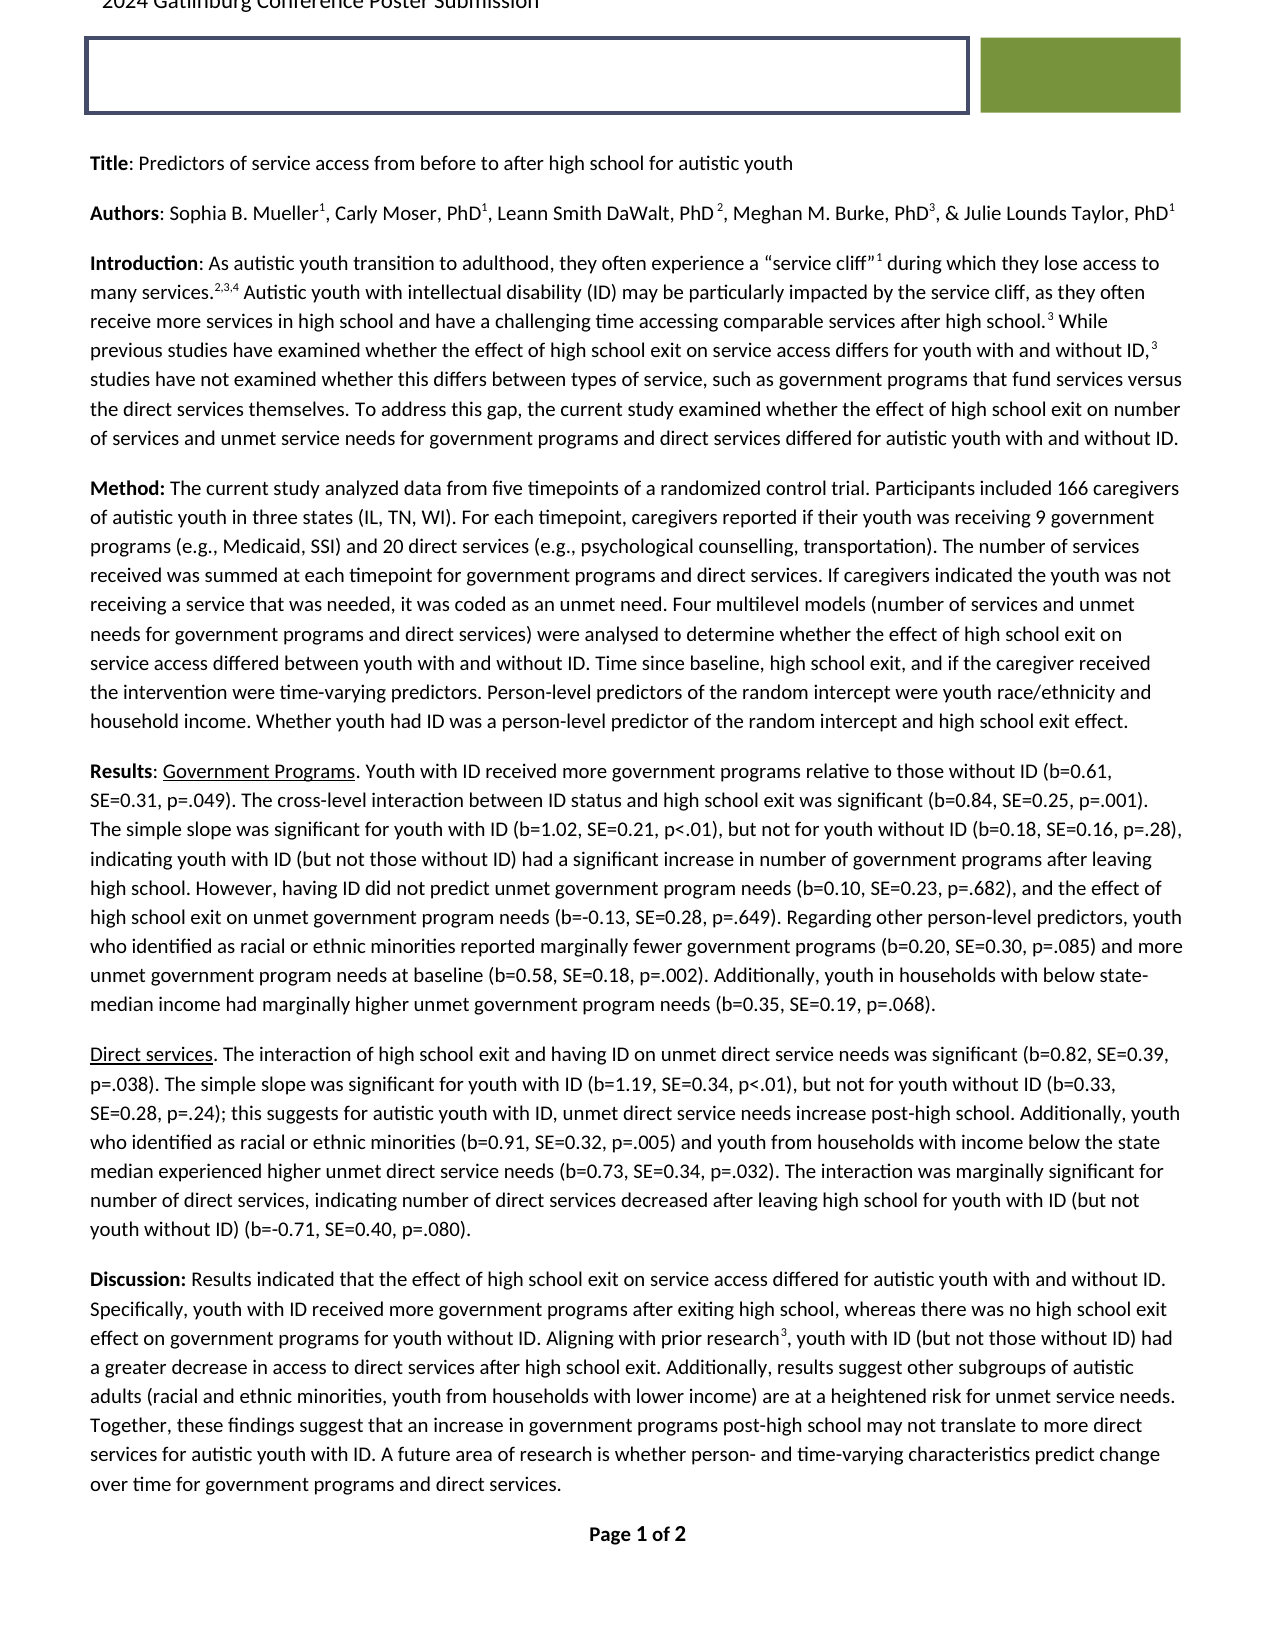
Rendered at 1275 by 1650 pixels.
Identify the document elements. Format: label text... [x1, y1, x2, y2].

text Results: Government Programs. Youth with ID received more government programs relative to those without ID (b=0.61, SE=0.31, p=.049). The cross-level interaction between ID status and high school exit was significant (b=0.84, SE=0.25, p=.001). The simple slope was significant for youth with ID (b=1.02, SE=0.21, p<.01), but not for youth without ID (b=0.18, SE=0.16, p=.28), indicating youth with ID (but not those without ID) had a significant increase in number of government programs after leaving high school. However, having ID did not predict unmet government program needs (b=0.10, SE=0.23, p=.682), and the effect of high school exit on unmet government program needs (b=-0.13, SE=0.28, p=.649). Regarding other person-level predictors, youth who identified as racial or ethnic minorities reported marginally fewer government programs (b=0.20, SE=0.30, p=.085) and more unmet government program needs at baseline (b=0.58, SE=0.18, p=.002). Additionally, youth in households with below state-median income had marginally higher unmet government program needs (b=0.35, SE=0.19, p=.068). [90, 758, 1185, 1017]
text Authors: Sophia B. Mueller1, Carly Moser, PhD1, Leann Smith DaWalt, PhD 2, Meghan M. Burke, PhD3, & Julie Lounds Taylor, PhD1 [90, 200, 1185, 225]
text Method: The current study analyzed data from five timepoints of a randomized control trial. Participants included 166 caregivers of autistic youth in three states (IL, TN, WI). For each timepoint, caregivers reported if their youth was receiving 9 government programs (e.g., Medicaid, SSI) and 20 direct services (e.g., psychological counselling, transportation). The number of services received was summed at each timepoint for government programs and direct services. If caregivers indicated the youth was not receiving a service that was needed, it was coded as an unmet need. Four multilevel models (number of services and unmet needs for government programs and direct services) were analysed to determine whether the effect of high school exit on service access differed between youth with and without ID. Time since baseline, high school exit, and if the caregiver received the intervention were time-varying predictors. Person-level predictors of the random intercept were youth race/ethnicity and household income. Whether youth had ID was a person-level predictor of the random intercept and high school exit effect. [90, 475, 1185, 734]
text Discussion: Results indicated that the effect of high school exit on service access differed for autistic youth with and without ID. Specifically, youth with ID received more government programs after exiting high school, whereas there was no high school exit effect on government programs for youth without ID. Aligning with prior research3, youth with ID (but not those without ID) had a greater decrease in access to direct services after high school exit. Additionally, results suggest other subgroups of autistic adults (racial and ethnic minorities, youth from households with lower income) are at a heightened risk for unmet service needs. Together, these findings suggest that an increase in government programs post-high school may not translate to more direct services for autistic youth with ID. A future area of research is whether person- and time-varying characteristics predict change over time for government programs and direct services. [90, 1267, 1185, 1496]
text Title: Predictors of service access from before to after high school for autistic youth [90, 150, 1185, 175]
text Direct services. The interaction of high school exit and having ID on unmet direct service needs was significant (b=0.82, SE=0.39, p=.038). The simple slope was significant for youth with ID (b=1.19, SE=0.34, p<.01), but not for youth without ID (b=0.33, SE=0.28, p=.24); this suggests for autistic youth with ID, unmet direct service needs increase post-high school. Additionally, youth who identified as racial or ethnic minorities (b=0.91, SE=0.32, p=.005) and youth from households with income below the state median experienced higher unmet direct service needs (b=0.73, SE=0.34, p=.032). The interaction was marginally significant for number of direct services, indicating number of direct services decreased after leaving high school for youth with ID (but not youth without ID) (b=-0.71, SE=0.40, p=.080). [90, 1042, 1185, 1242]
text Introduction: As autistic youth transition to adulthood, they often experience a “service cliff”1 during which they lose access to many services.2,3,4 Autistic youth with intellectual disability (ID) may be particularly impacted by the service cliff, as they often receive more services in high school and have a challenging time accessing comparable services after high school.3 While previous studies have examined whether the effect of high school exit on service access differs for youth with and without ID,3 studies have not examined whether this differs between types of service, such as government programs that fund services versus the direct services themselves. To address this gap, the current study examined whether the effect of high school exit on number of services and unmet service needs for government programs and direct services differed for autistic youth with and without ID. [90, 250, 1185, 450]
